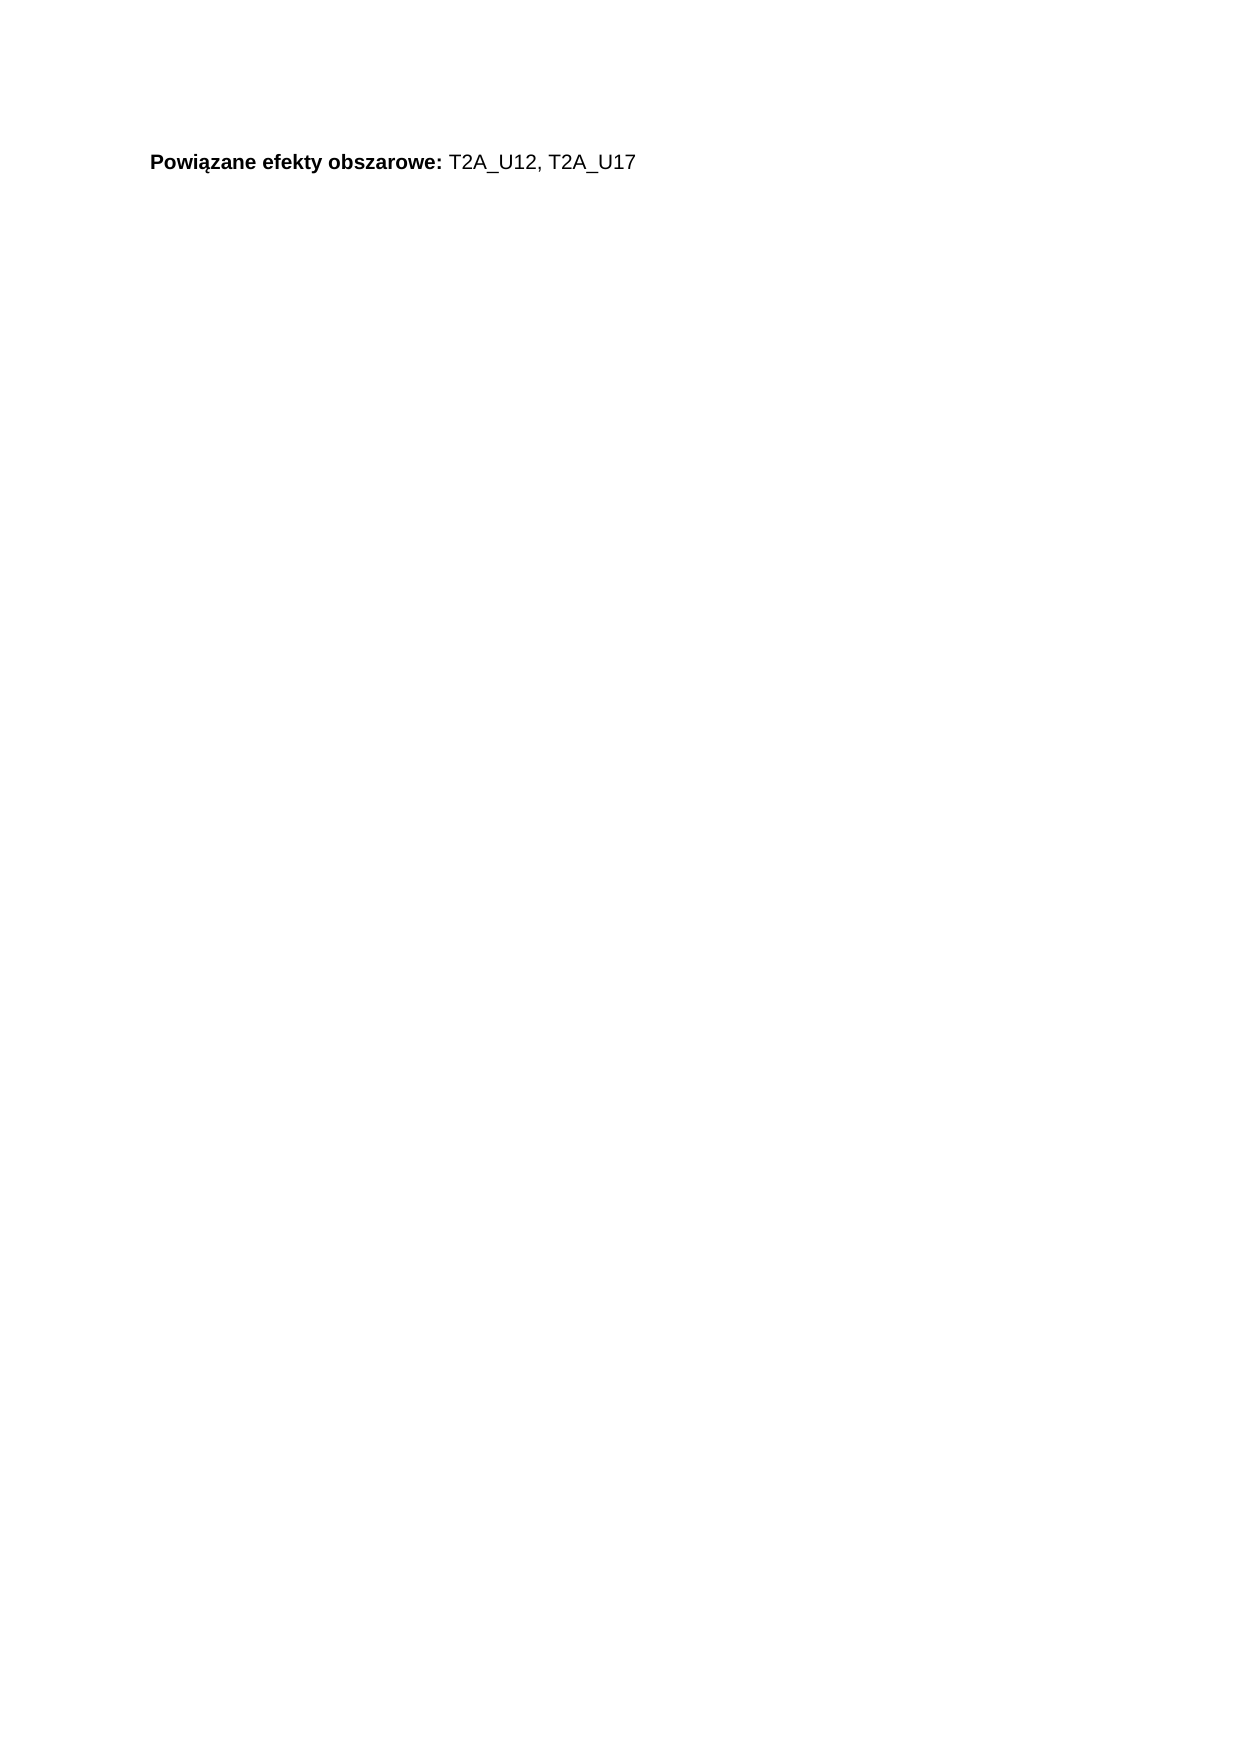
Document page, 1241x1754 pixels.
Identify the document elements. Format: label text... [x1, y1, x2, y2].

text Powiązane efekty obszarowe: T2A_U12, T2A_U17 [150, 150, 1090, 174]
